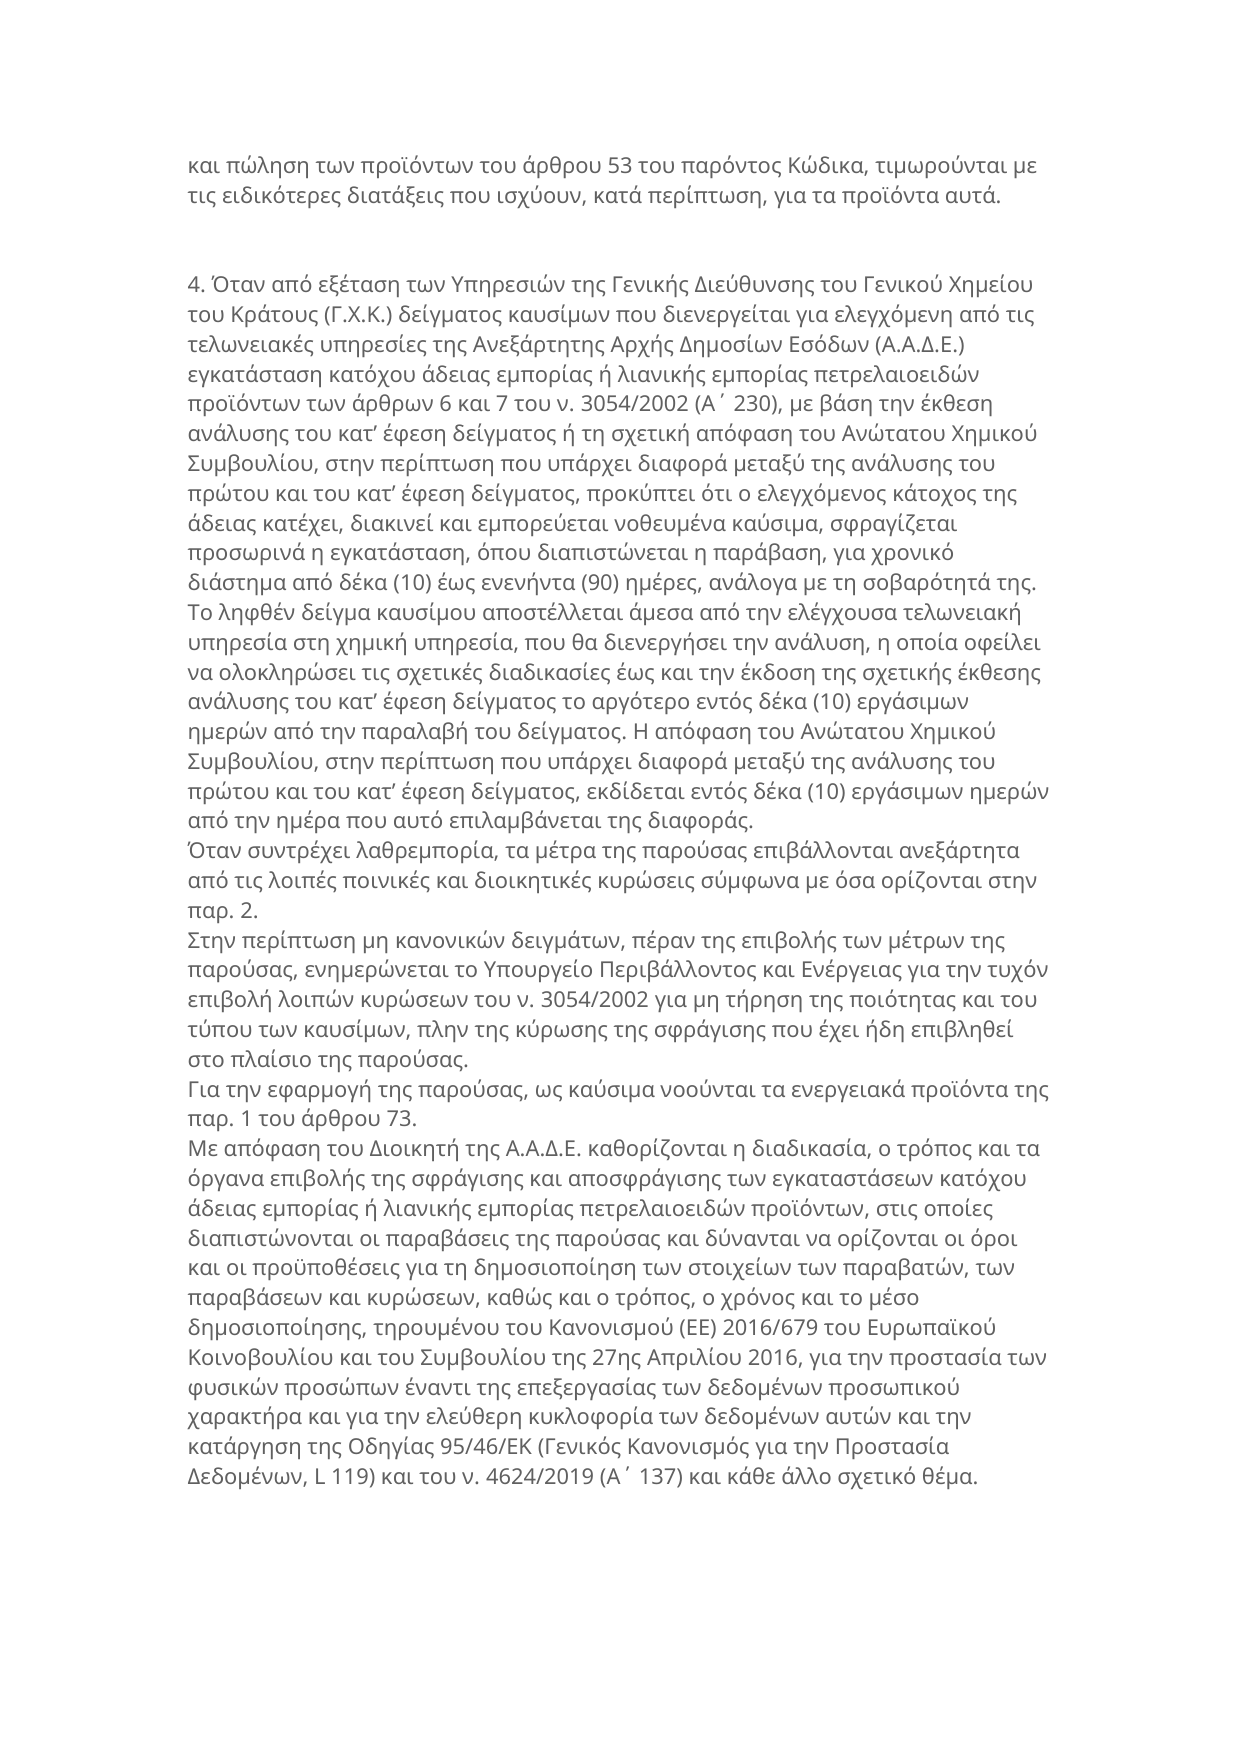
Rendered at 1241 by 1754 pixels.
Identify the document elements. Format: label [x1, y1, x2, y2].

text [187, 150, 1053, 1549]
